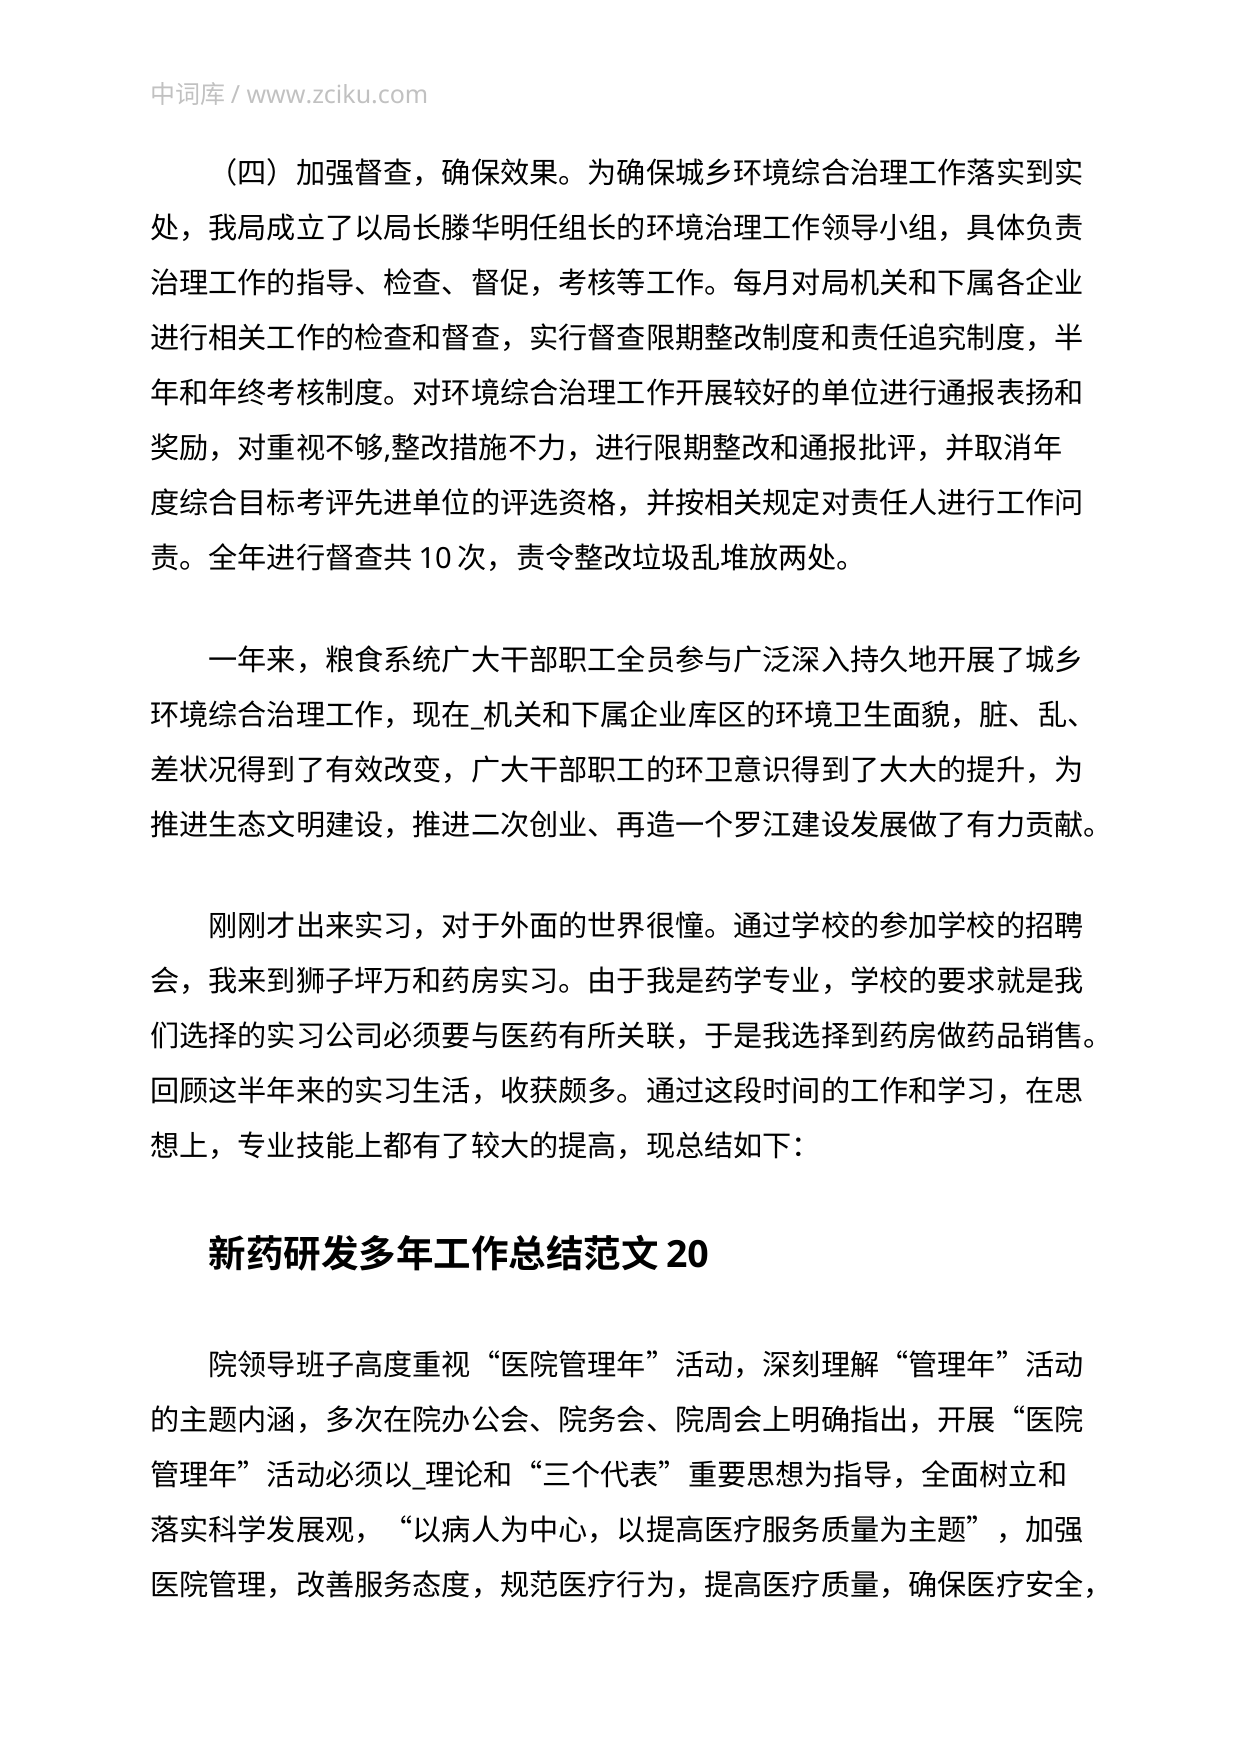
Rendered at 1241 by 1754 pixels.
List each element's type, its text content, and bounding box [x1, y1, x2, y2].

text 刚刚才出来实习，对于外面的世界很憧。通过学校的参加学校的招聘会，我来到狮子坪万和药房实习。由于我是药学专业，学校的要求就是我们选择的实习公司必须要与医药有所关联，于是我选择到药房做药品销售。回顾这半年来的实习生活，收获颇多。通过这段时间的工作和学习，在思想上，专业技能上都有了较大的提高，现总结如下： [150, 903, 1090, 1165]
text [150, 1342, 1090, 1604]
text 新药研发多年工作总结范文20 [150, 1224, 1090, 1279]
text 一年来，粮食系统广大干部职工全员参与广泛深入持久地开展了城乡环境综合治理工作，现在_机关和下属企业库区的环境卫生面貌，脏、乱、差状况得到了有效改变，广大干部职工的环卫意识得到了大大的提升，为推进生态文明建设，推进二次创业、再造一个罗江建设发展做了有力贡献。 [150, 636, 1090, 843]
text （四）加强督查，确保效果。为确保城乡环境综合治理工作落实到实处，我局成立了以局长滕华明任组长的环境治理工作领导小组，具体负责治理工作的指导、检查、督促，考核等工作。每月对局机关和下属各企业进行相关工作的检查和督查，实行督查限期整改制度和责任追究制度，半年和年终考核制度。对环境综合治理工作开展较好的单位进行通报表扬和奖励，对重视不够,整改措施不力，进行限期整改和通报批评，并取消年度综合目标考评先进单位的评选资格，并按相关规定对责任人进行工作问责。全年进行督查共10次，责令整改垃圾乱堆放两处。 [150, 150, 1090, 577]
